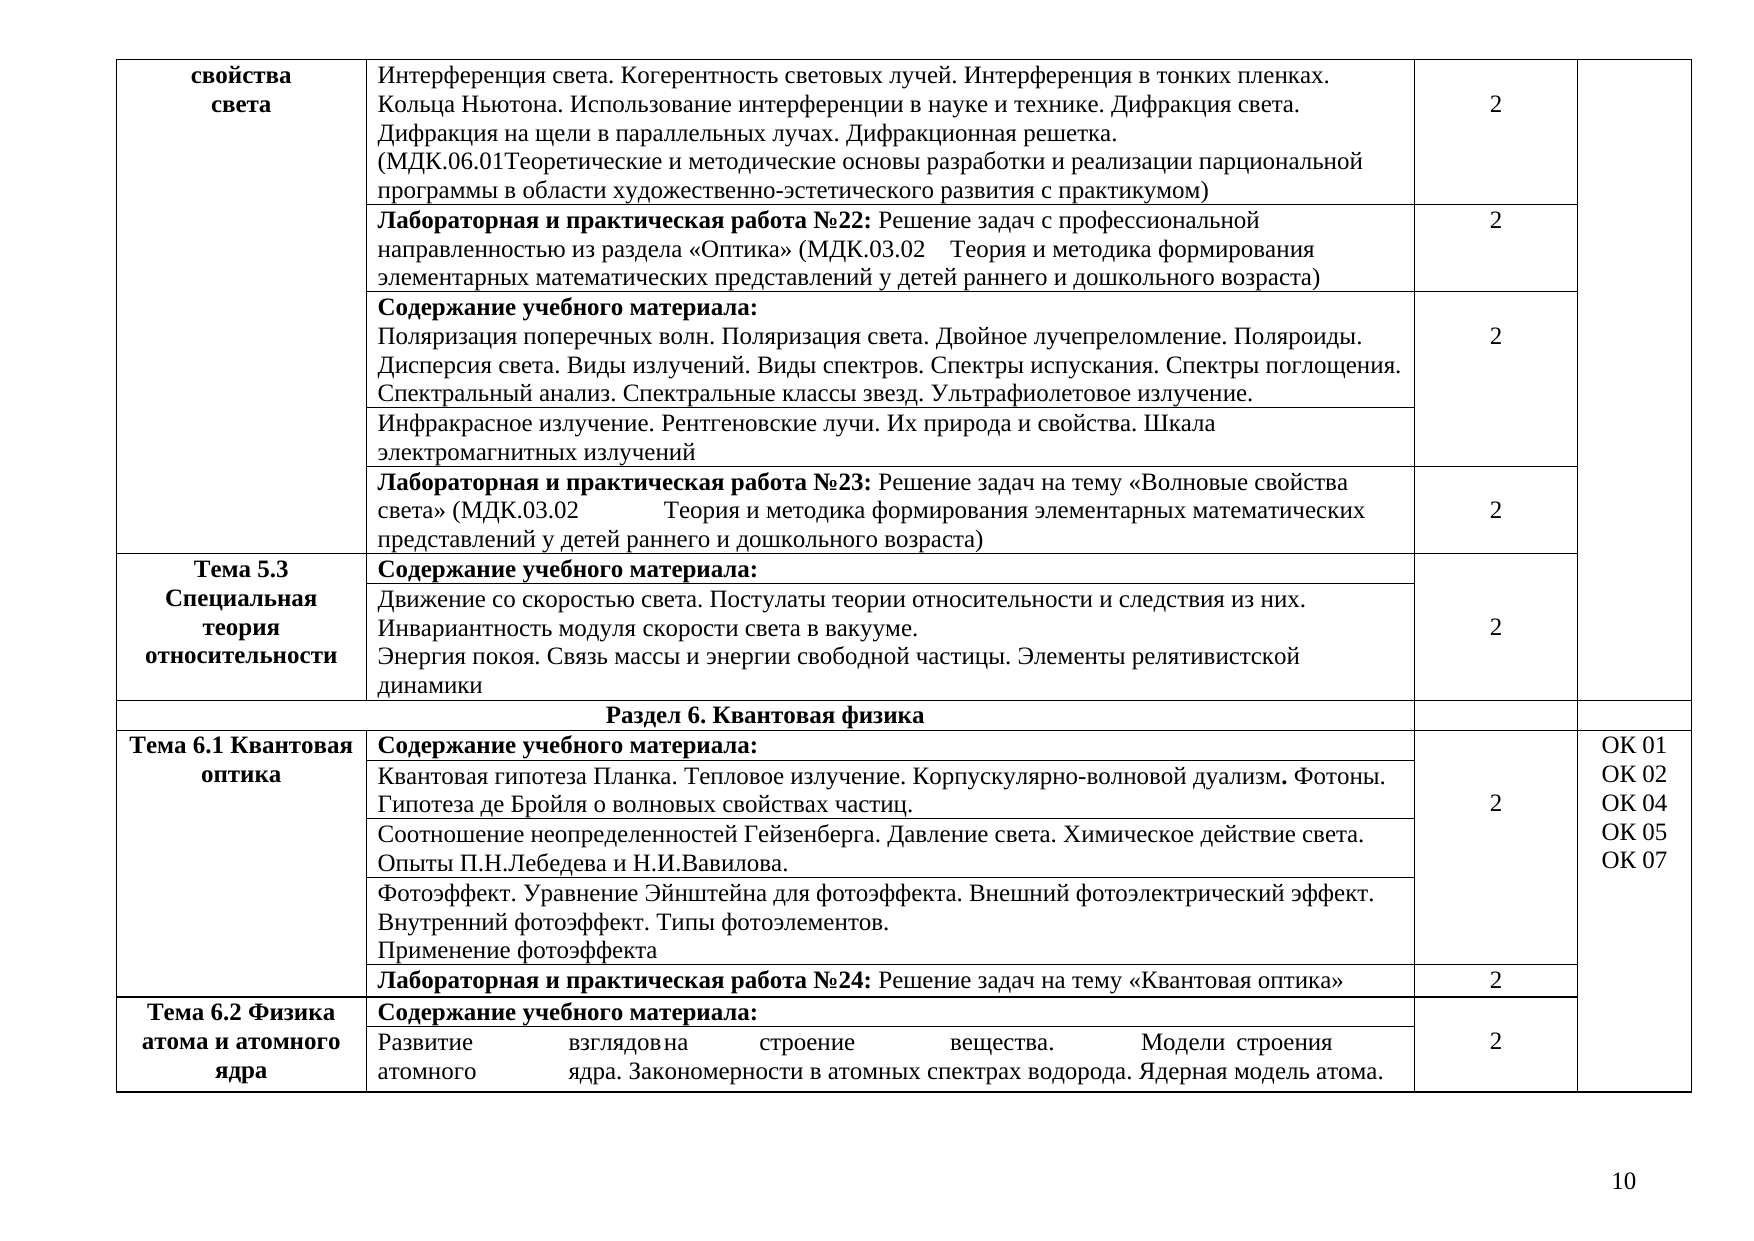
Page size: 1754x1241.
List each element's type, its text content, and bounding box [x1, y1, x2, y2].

table_cell 2 [1415, 965, 1577, 996]
table_cell 2 [1415, 467, 1577, 553]
table_cell Содержание учебного материала: [367, 998, 1414, 1026]
table_cell Движение со скоростью света. Постулаты теории относительности и следствия из них. Инвариантность модуля скорости света в вакууме. Энергия покоя. Связь массы и энергии свободной частицы. Элементы релятивистской динамики [367, 584, 1414, 699]
table_cell 2 [1415, 998, 1577, 1091]
table_cell Соотношение неопределенностей Гейзенберга. Давление света. Химическое действие света. Опыты П.Н.Лебедева и Н.И.Вавилова. [367, 819, 1414, 877]
table_cell Лабораторная и практическая работа №22: Решение задач с профессиональной направленностью из раздела «Оптика» (МДК.03.02 Теория и методика формирования элементарных математических представлений у детей раннего и дошкольного возраста) [367, 205, 1414, 291]
table_cell Тема 6.1 Квантовая оптика [117, 731, 366, 996]
table_cell ОК 01 ОК 02 ОК 04 ОК 05 ОК 07 [1578, 731, 1691, 1091]
table_cell 2 [1415, 60, 1577, 204]
table_cell 2 [1415, 554, 1577, 699]
table_cell Содержание учебного материала: Поляризация поперечных волн. Поляризация света. Двойное лучепреломление. Поляроиды. Дисперсия света. Виды излучений. Виды спектров. Спектры испускания. Спектры поглощения. Спектральный анализ. Спектральные классы звезд. Ультрафиолетовое излучение. [367, 292, 1414, 407]
table_cell [1415, 701, 1577, 729]
table_cell 2 [1415, 731, 1577, 964]
table_cell Содержание учебного материала: [367, 731, 1414, 760]
table_cell Квантовая гипотеза Планка. Тепловое излучение. Корпускулярно-волновой дуализм. Фотоны. Гипотеза де Бройля о волновых свойствах частиц. [367, 761, 1414, 818]
table_cell Лабораторная и практическая работа №23: Решение задач на тему «Волновые свойства света» (МДК.03.02 Теория и методика формирования элементарных математических представлений у детей раннего и дошкольного возраста) [367, 467, 1414, 553]
table_cell Инфракрасное излучение. Рентгеновские лучи. Их природа и свойства. Шкала электромагнитных излучений [367, 408, 1414, 466]
table_cell Раздел 6. Квантовая физика [117, 701, 1414, 729]
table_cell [117, 60, 366, 553]
table_cell Лабораторная и практическая работа №24: Решение задач на тему «Квантовая оптика» [367, 965, 1414, 996]
table_cell [1578, 701, 1691, 729]
table_cell Тема 6.2 Физика атома и атомного ядра [117, 998, 366, 1091]
table_cell Содержание учебного материала: [367, 554, 1414, 583]
table_cell Интерференция света. Когерентность световых лучей. Интерференция в тонких пленках. Кольца Ньютона. Использование интерференции в науке и технике. Дифракция света. Дифракция на щели в параллельных лучах. Дифракционная решетка. (МДК.06.01Теоретические и методические основы разработки и реализации парциональной программы в области художественно-эстетического развития с практикумом) [367, 60, 1414, 204]
table_cell 2 [1415, 205, 1577, 291]
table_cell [367, 1027, 1414, 1091]
table_cell 2 [1415, 292, 1577, 466]
table_cell Тема 5.3 Специальная теория относительности [117, 554, 366, 699]
table_cell Фотоэффект. Уравнение Эйнштейна для фотоэффекта. Внешний фотоэлектрический эффект. Внутренний фотоэффект. Типы фотоэлементов. Применение фотоэффекта [367, 878, 1414, 964]
